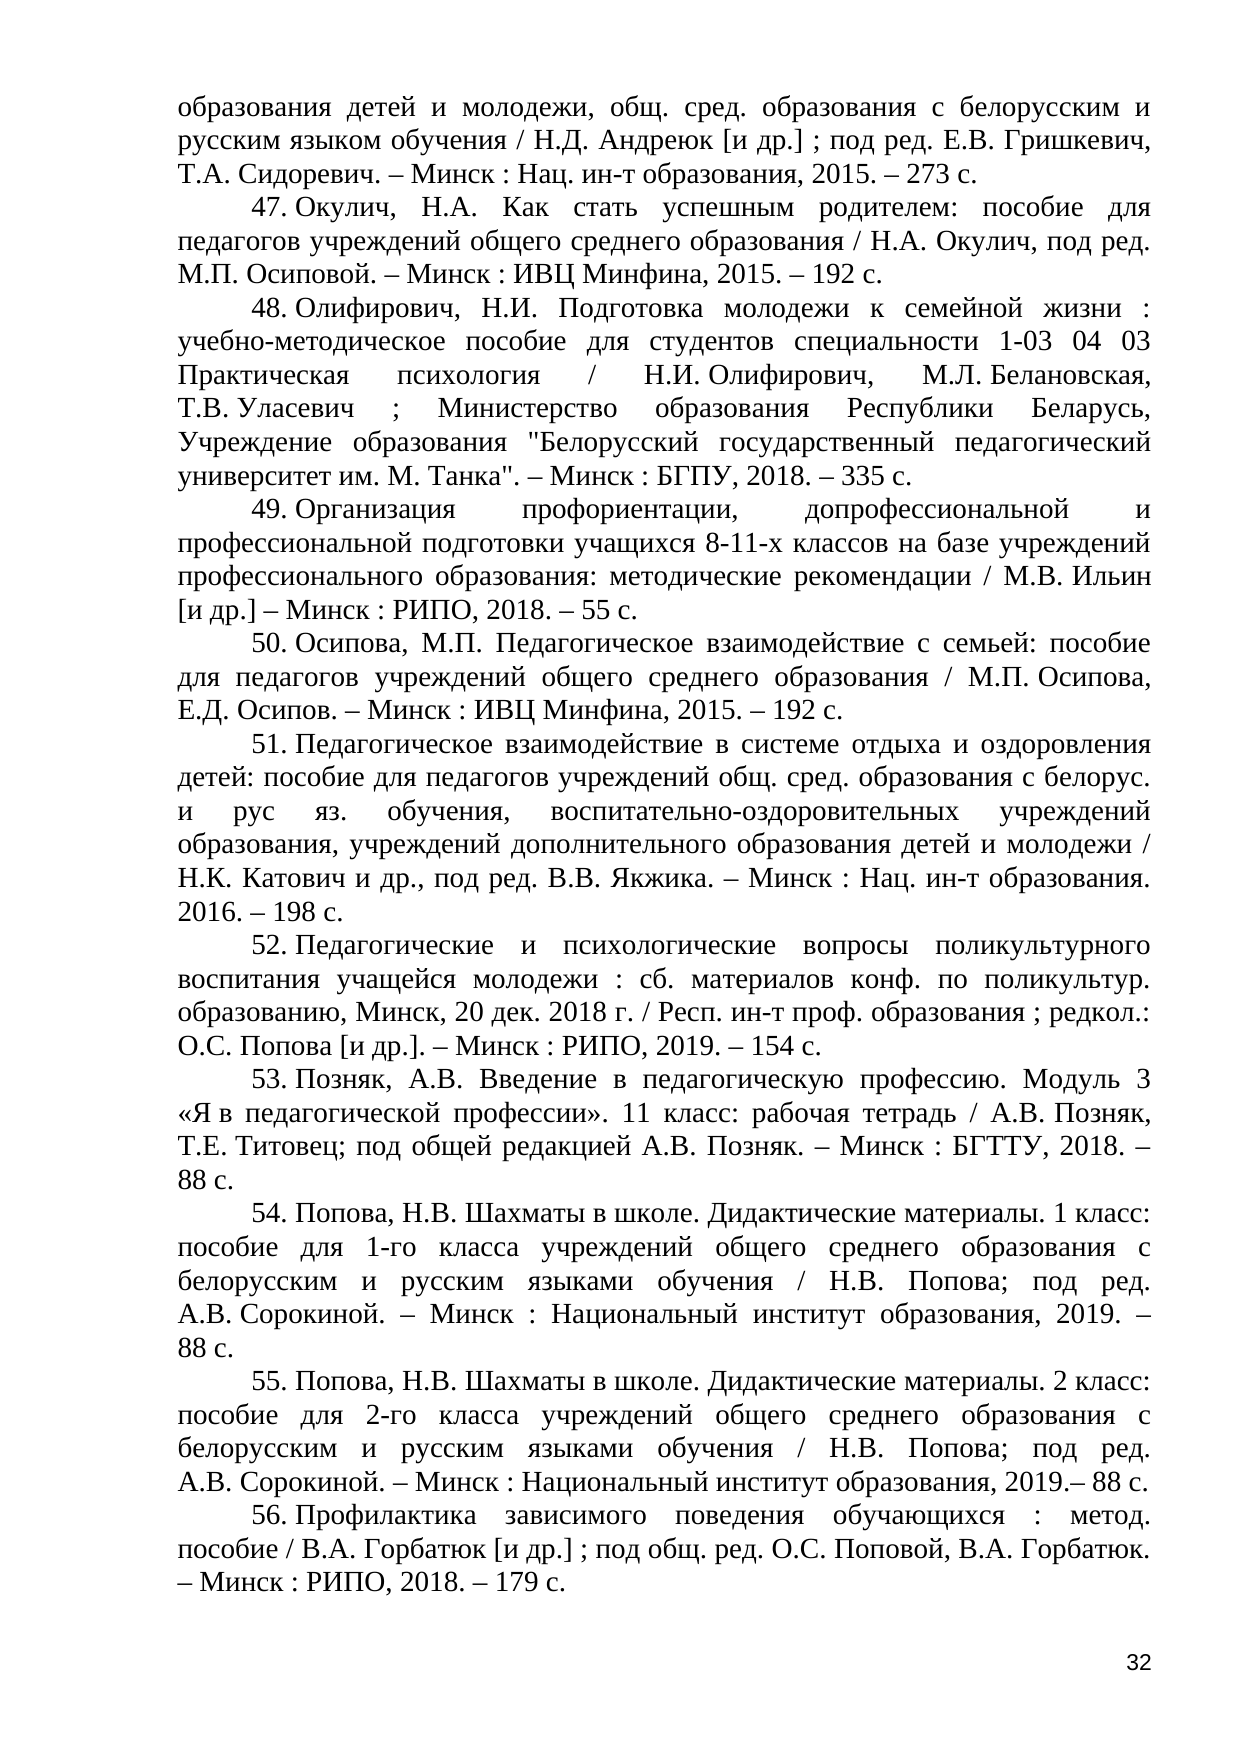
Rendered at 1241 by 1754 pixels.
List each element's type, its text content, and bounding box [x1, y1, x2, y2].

text 51. Педагогическое взаимодействие в системе отдыха и оздоровления детей: пособие для педагогов учреждений общ. сред. образования с белорус. и рус яз. обучения, воспитательно-оздоровительных учреждений образования, учреждений дополнительного образования детей и молодежи / Н.К. Катович и др., под ред. В.В. Якжика. – Минск : Нац. ин-т образования. 2016. – 198 с. [177, 726, 1152, 927]
text 52. Педагогические и психологические вопросы поликультурного воспитания учащейся молодежи : сб. материалов конф. по поликультур. образованию, Минск, 20 дек. 2018 г. / Респ. ин-т проф. образования ; редкол.: О.С. Попова [и др.]. – Минск : РИПО, 2019. – 154 с. [177, 927, 1152, 1061]
text 50. Осипова, М.П. Педагогическое взаимодействие с семьей: пособие для педагогов учреждений общего среднего образования / М.П. Осипова, Е.Д. Осипов. – Минск : ИВЦ Минфина, 2015. – 192 с. [177, 625, 1152, 726]
text 56. Профилактика зависимого поведения обучающихся : метод. пособие / В.А. Горбатюк [и др.] ; под общ. ред. О.С. Поповой, В.А. Горбатюк. – Минск : РИПО, 2018. – 179 с. [177, 1497, 1152, 1598]
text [177, 89, 1152, 189]
text 49. Организация профориентации, допрофессиональной и профессиональной подготовки учащихся 8-11-х классов на базе учреждений профессионального образования: методические рекомендации / М.В. Ильин [и др.] – Минск : РИПО, 2018. – 55 с. [177, 491, 1152, 625]
text 48. Олифирович, Н.И. Подготовка молодежи к семейной жизни : учебно-методическое пособие для студентов специальности 1-03 04 03 Практическая психология / Н.И. Олифирович, М.Л. Белановская, Т.В. Уласевич ; Министерство образования Республики Беларусь, Учреждение образования "Белорусский государственный педагогический университет им. М. Танка". – Минск : БГПУ, 2018. – 335 с. [177, 290, 1152, 491]
text 54. Попова, Н.В. Шахматы в школе. Дидактические материалы. 1 класс: пособие для 1-го класса учреждений общего среднего образования с белорусским и русским языками обучения / Н.В. Попова; под ред. А.В. Сорокиной. – Минск : Национальный институт образования, 2019. – 88 с. [177, 1196, 1152, 1363]
text 55. Попова, Н.В. Шахматы в школе. Дидактические материалы. 2 класс: пособие для 2-го класса учреждений общего среднего образования с белорусским и русским языками обучения / Н.В. Попова; под ред. А.В. Сорокиной. – Минск : Национальный институт образования, 2019.– 88 с. [177, 1363, 1152, 1497]
text 47. Окулич, Н.А. Как стать успешным родителем: пособие для педагогов учреждений общего среднего образования / Н.А. Окулич, под ред. М.П. Осиповой. – Минск : ИВЦ Минфина, 2015. – 192 с. [177, 189, 1152, 290]
text 53. Позняк, А.В. Введение в педагогическую профессию. Модуль 3 «Я в педагогической профессии». 11 класс: рабочая тетрадь / А.В. Позняк, Т.Е. Титовец; под общей редакцией А.В. Позняк. – Минск : БГТТУ, 2018. – 88 с. [177, 1061, 1152, 1196]
